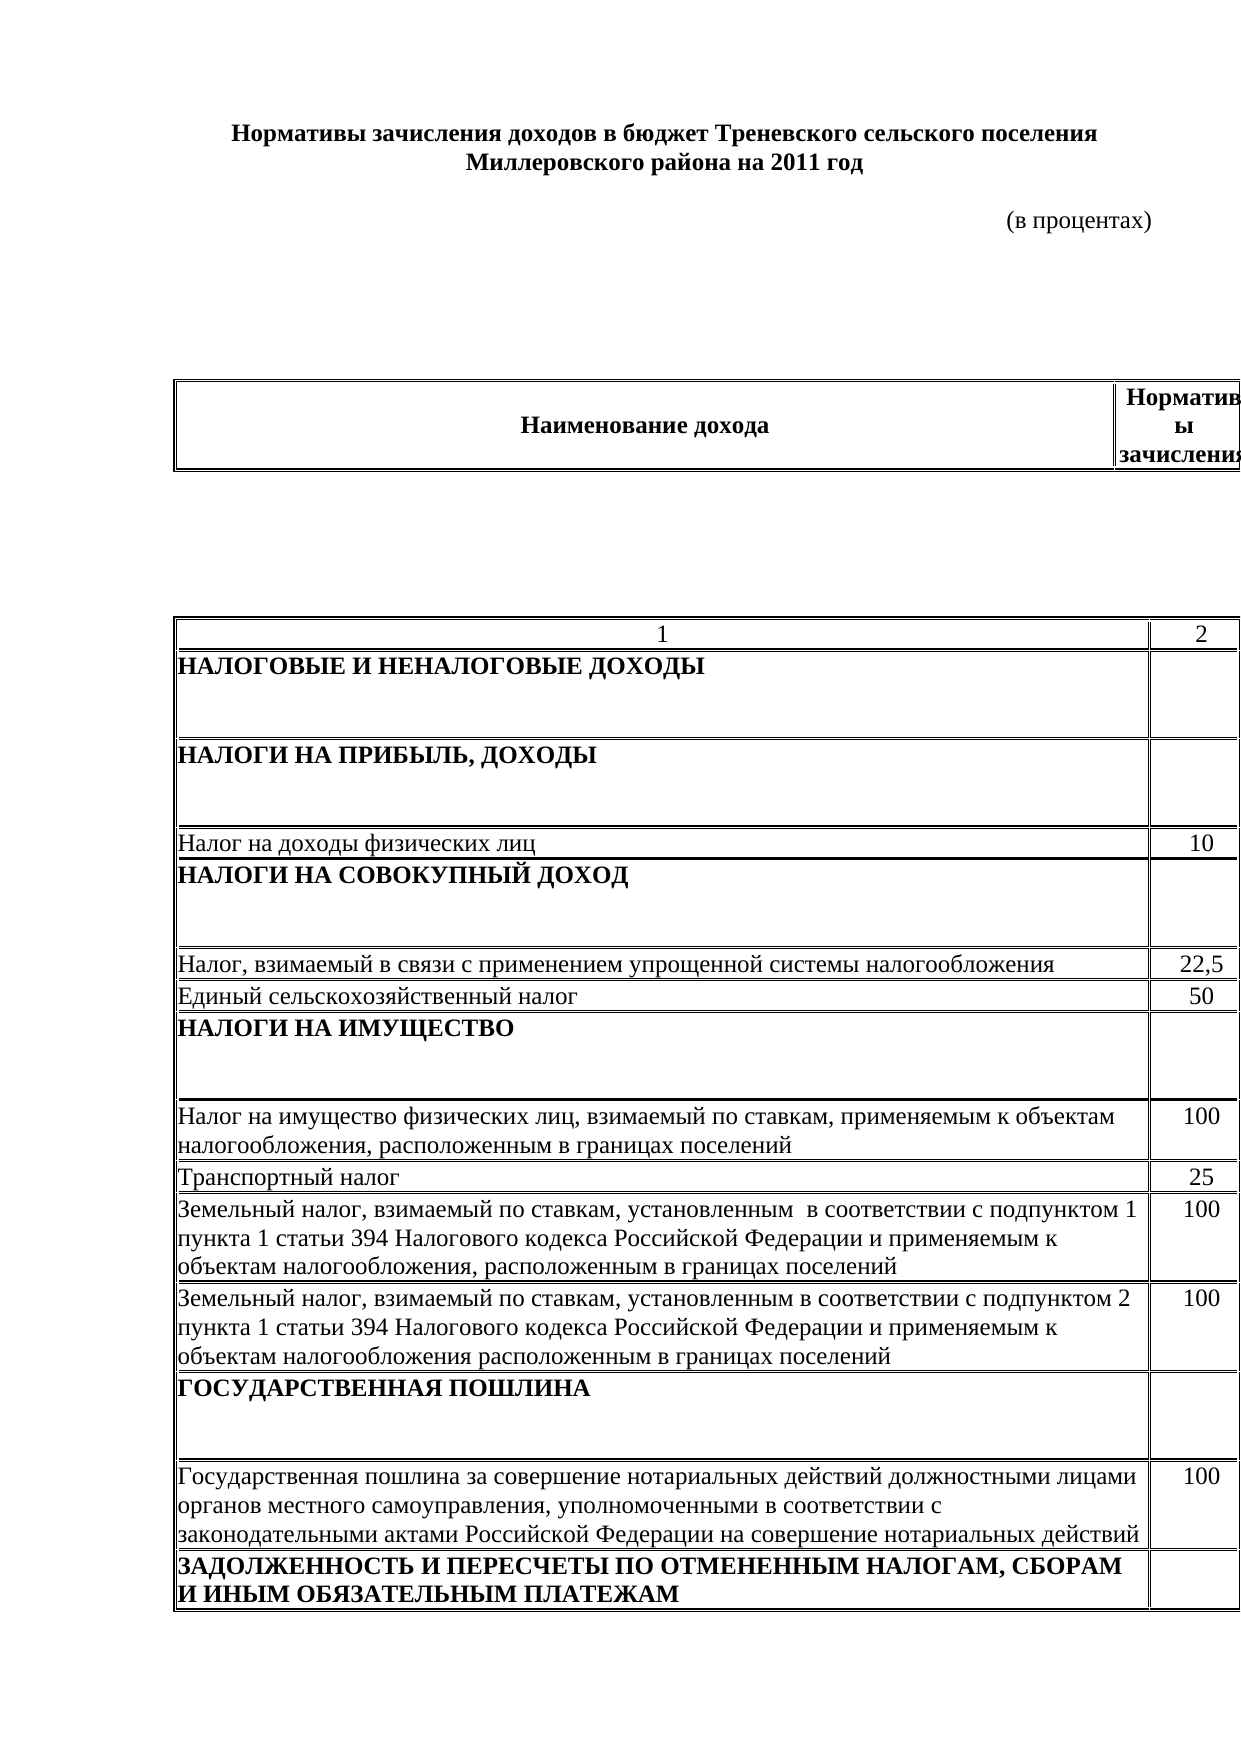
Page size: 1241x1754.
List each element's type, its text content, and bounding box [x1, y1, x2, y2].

table_cell [1151, 857, 1239, 946]
table_cell [1151, 648, 1239, 737]
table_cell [177, 1548, 1150, 1608]
table_cell 100 [1151, 1280, 1239, 1369]
table_cell Налог на имущество физических лиц, взимаемый по ставкам, применяемым к объектам налогообложения, расположенным в границах поселений [175, 1098, 1148, 1159]
table_cell НАЛОГИ НА ПРИБЫЛЬ, ДОХОДЫ [175, 737, 1150, 825]
table_header Наименование дохода [177, 382, 1115, 468]
table_header Нормативы зачисления [1115, 382, 1239, 468]
table_cell 10 [1151, 825, 1239, 857]
text Нормативы зачисления доходов в бюджет Треневского сельского поселения Миллеровского района на 2011 год [177, 118, 1152, 176]
table_cell 50 [1151, 978, 1239, 1009]
table_cell 100 [1151, 1458, 1239, 1547]
table_cell [1150, 737, 1240, 825]
table_cell ГОСУДАРСТВЕННАЯ ПОШЛИНА [177, 1370, 1148, 1458]
table_cell Земельный налог, взимаемый по ставкам, установленным в соответствии с подпунктом 1 пункта 1 статьи 394 Налогового кодекса Российской Федерации и применяемым к объектам налогообложения, расположенным в границах поселений [175, 1191, 1150, 1280]
table_cell НАЛОГОВЫЕ И НЕНАЛОГОВЫЕ ДОХОДЫ [177, 648, 1148, 737]
table_cell 25 [1150, 1159, 1240, 1191]
table_header 2 [1150, 620, 1239, 648]
table_cell Единый сельскохозяйственный налог [177, 978, 1148, 1009]
table_cell НАЛОГИ НА ИМУЩЕСТВО [177, 1010, 1148, 1098]
table_cell [1151, 1370, 1239, 1458]
table_cell НАЛОГИ НА СОВОКУПНЫЙ ДОХОД [177, 857, 1148, 946]
table_cell 100 [1151, 1098, 1240, 1159]
table_cell Налог на доходы физических лиц [177, 825, 1148, 857]
table_cell 100 [1150, 1191, 1240, 1280]
text (в процентах) [177, 205, 1152, 233]
table_cell Налог, взимаемый в связи с применением упрощенной системы налогообложения [175, 946, 1150, 977]
table_cell Транспортный налог [175, 1159, 1150, 1191]
table_header 1 [177, 620, 1150, 648]
table_cell [1150, 1548, 1239, 1608]
table_cell [1151, 1010, 1239, 1098]
table_cell Государственная пошлина за совершение нотариальных действий должностными лицами органов местного самоуправления, уполномоченными в соответствии с законодательными актами Российской Федерации на совершение нотариальных действий [177, 1458, 1148, 1547]
table_cell Земельный налог, взимаемый по ставкам, установленным в соответствии с подпунктом 2 пункта 1 статьи 394 Налогового кодекса Российской Федерации и применяемым к объектам налогообложения расположенным в границах поселений [177, 1280, 1148, 1369]
table_cell 22,5 [1150, 946, 1240, 977]
